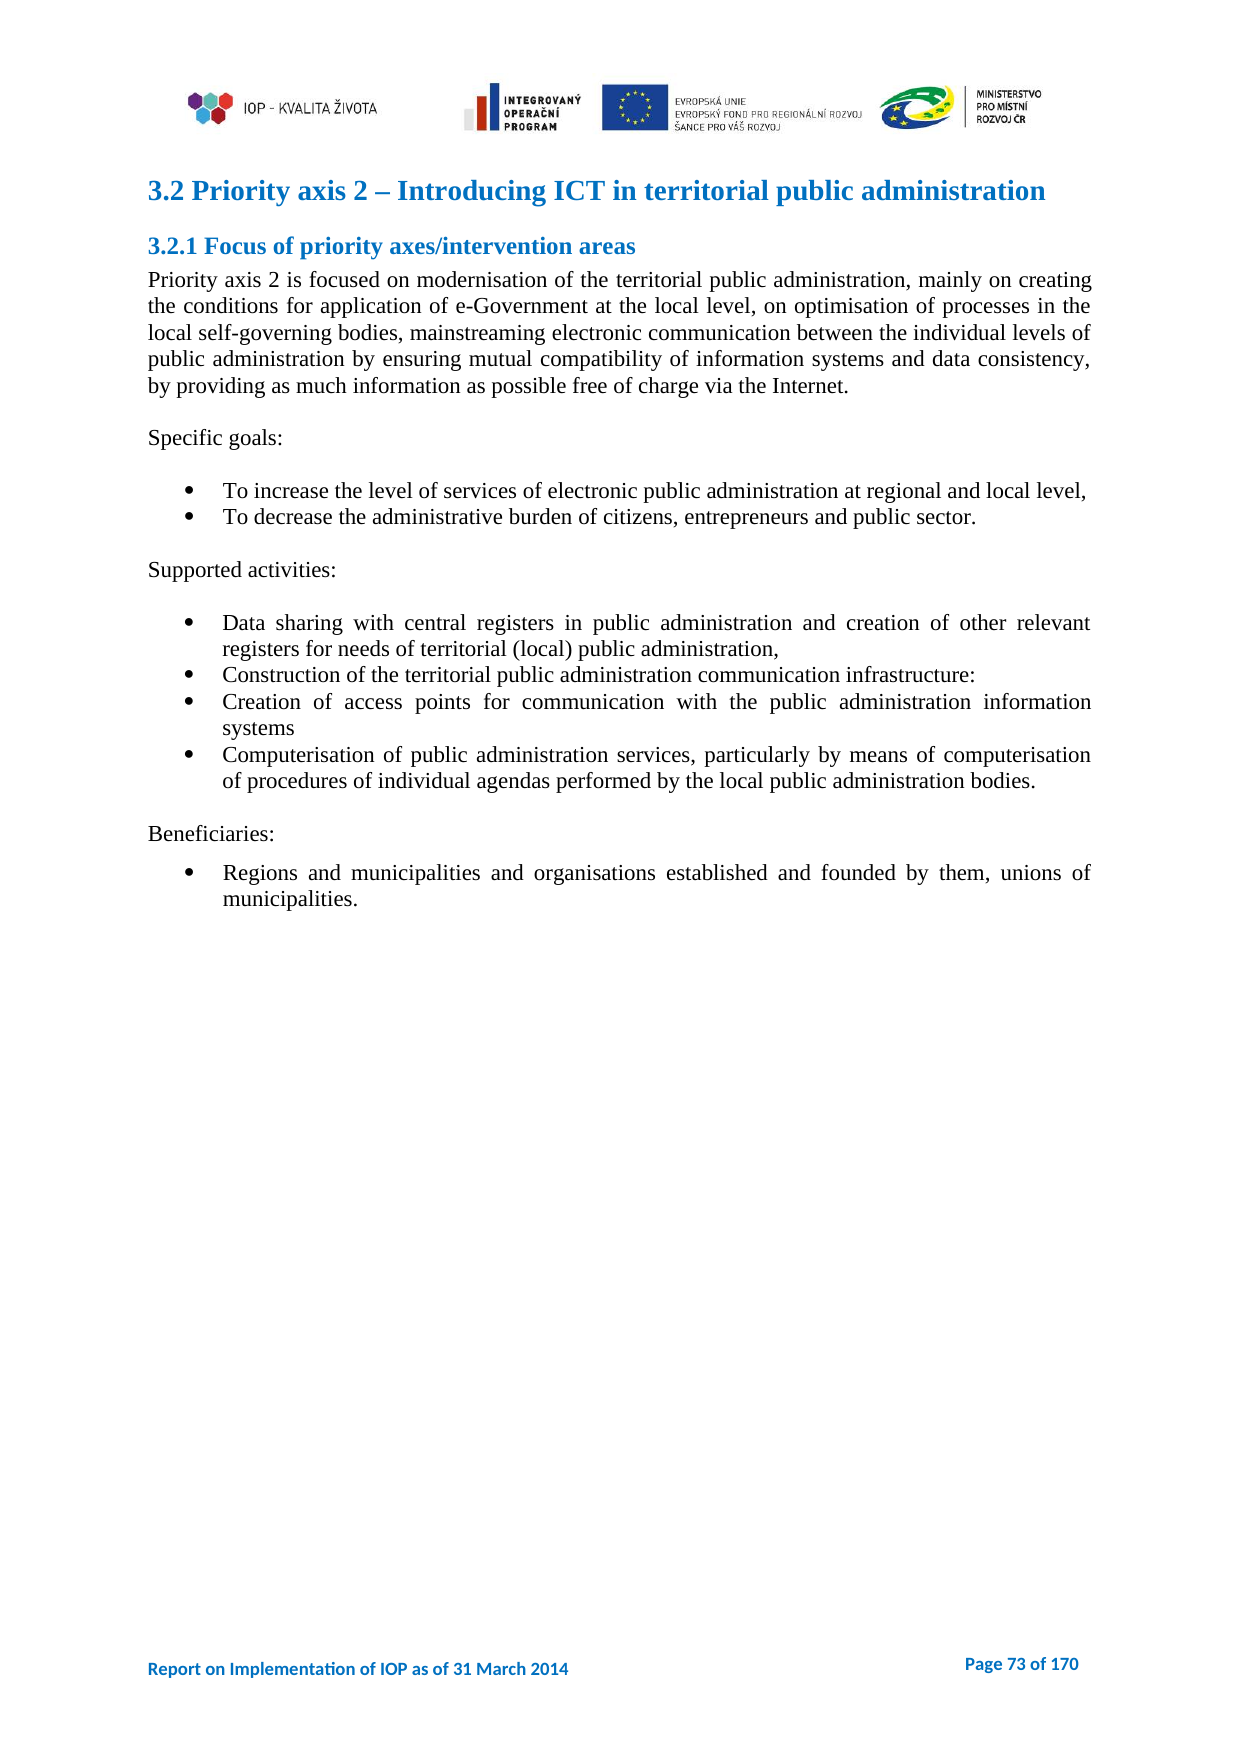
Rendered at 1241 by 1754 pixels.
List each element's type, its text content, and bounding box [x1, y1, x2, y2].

list Construction of the territorial public administration communication infrastructure: [185, 662, 1092, 688]
list Creation of access points for communication with the public administration information systems [185, 688, 1092, 741]
list To decrease the administrative burden of citizens, entrepreneurs and public sector. [185, 503, 1092, 530]
text Priority axis 2 is focused on modernisation of the territorial public administration, mainly on creating the conditions for application of e-Government at the local level, on optimisation of processes in the local self-governing bodies, mainstreaming electronic communication between the individual levels of public administration by ensuring mutual compatibility of information systems and data consistency, by providing as much information as possible free of charge via the Internet. [148, 266, 1092, 398]
picture [172, 73, 1068, 140]
list Regions and municipalities and organisations established and founded by them, unions of municipalities. [185, 858, 1092, 911]
list Computerisation of public administration services, particularly by means of computerisation of procedures of individual agendas performed by the local public administration bodies. [185, 741, 1092, 793]
list To increase the level of services of electronic public administration at regional and local level, [185, 477, 1092, 503]
text Beneficiaries: [148, 820, 1092, 846]
subtitle 3.2 Priority axis 2 – Introducing ICT in territorial public administration [148, 173, 1092, 206]
text Specific goals: [148, 424, 1092, 451]
text Supported activities: [148, 556, 1092, 582]
list Data sharing with central registers in public administration and creation of other relevant registers for needs of territorial (local) public administration, [185, 609, 1092, 662]
subtitle 3.2.1 Focus of priority axes/intervention areas [148, 231, 1092, 260]
